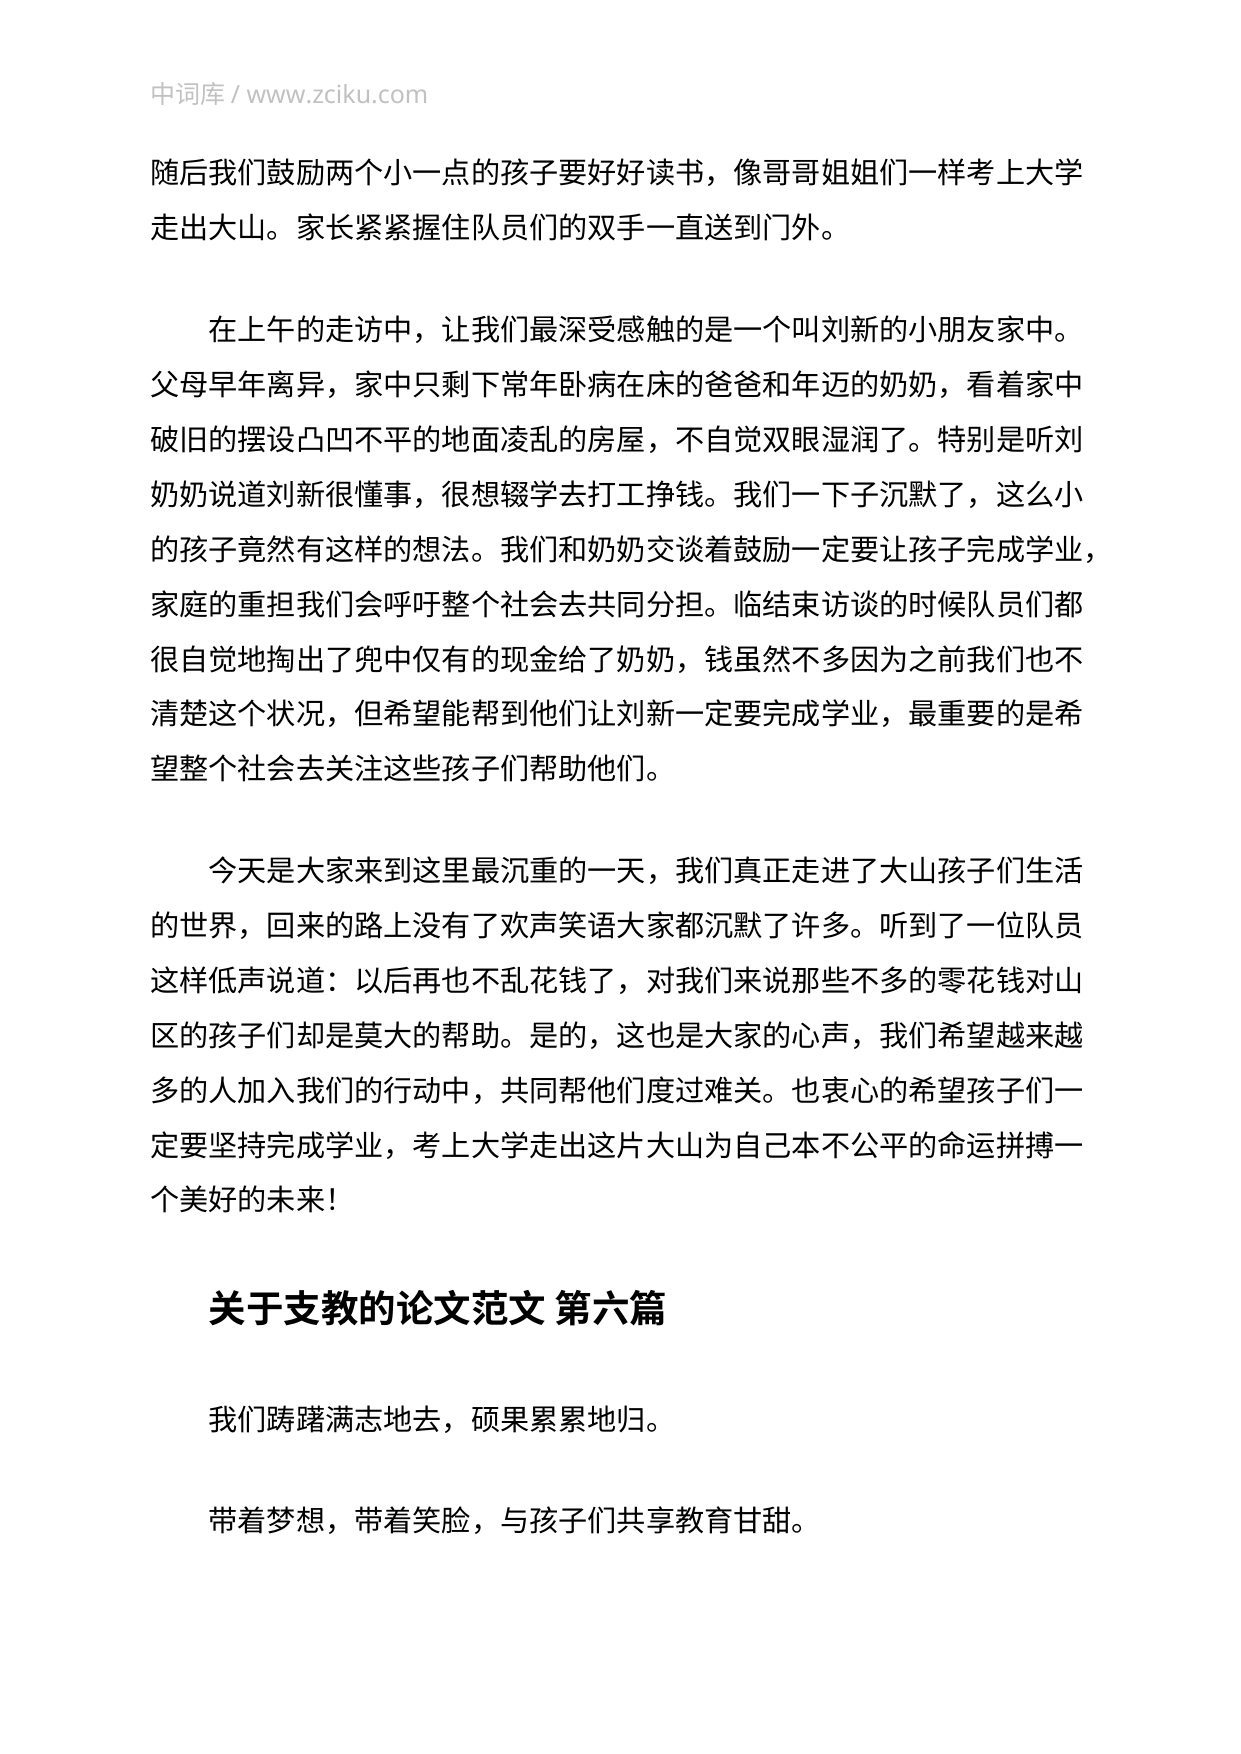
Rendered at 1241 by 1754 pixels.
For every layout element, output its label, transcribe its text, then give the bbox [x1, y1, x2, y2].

text 在上午的走访中，让我们最深受感触的是一个叫刘新的小朋友家中。父母早年离异，家中只剩下常年卧病在床的爸爸和年迈的奶奶，看着家中破旧的摆设凸凹不平的地面凌乱的房屋，不自觉双眼湿润了。特别是听刘奶奶说道刘新很懂事，很想辍学去打工挣钱。我们一下子沉默了，这么小的孩子竟然有这样的想法。我们和奶奶交谈着鼓励一定要让孩子完成学业，家庭的重担我们会呼吁整个社会去共同分担。临结束访谈的时候队员们都很自觉地掏出了兜中仅有的现金给了奶奶，钱虽然不多因为之前我们也不清楚这个状况，但希望能帮到他们让刘新一定要完成学业，最重要的是希望整个社会去关注这些孩子们帮助他们。 [150, 307, 1090, 788]
text 带着梦想，带着笑脸，与孩子们共享教育甘甜。 [150, 1498, 1090, 1540]
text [150, 150, 1090, 247]
text 今天是大家来到这里最沉重的一天，我们真正走进了大山孩子们生活的世界，回来的路上没有了欢声笑语大家都沉默了许多。听到了一位队员这样低声说道：以后再也不乱花钱了，对我们来说那些不多的零花钱对山区的孩子们却是莫大的帮助。是的，这也是大家的心声，我们希望越来越多的人加入我们的行动中，共同帮他们度过难关。也衷心的希望孩子们一定要坚持完成学业，考上大学走出这片大山为自己本不公平的命运拼搏一个美好的未来！ [150, 848, 1090, 1219]
text 关于支教的论文范文 第六篇 [150, 1279, 1090, 1333]
text 我们踌躇满志地去，硕果累累地归。 [150, 1396, 1090, 1438]
